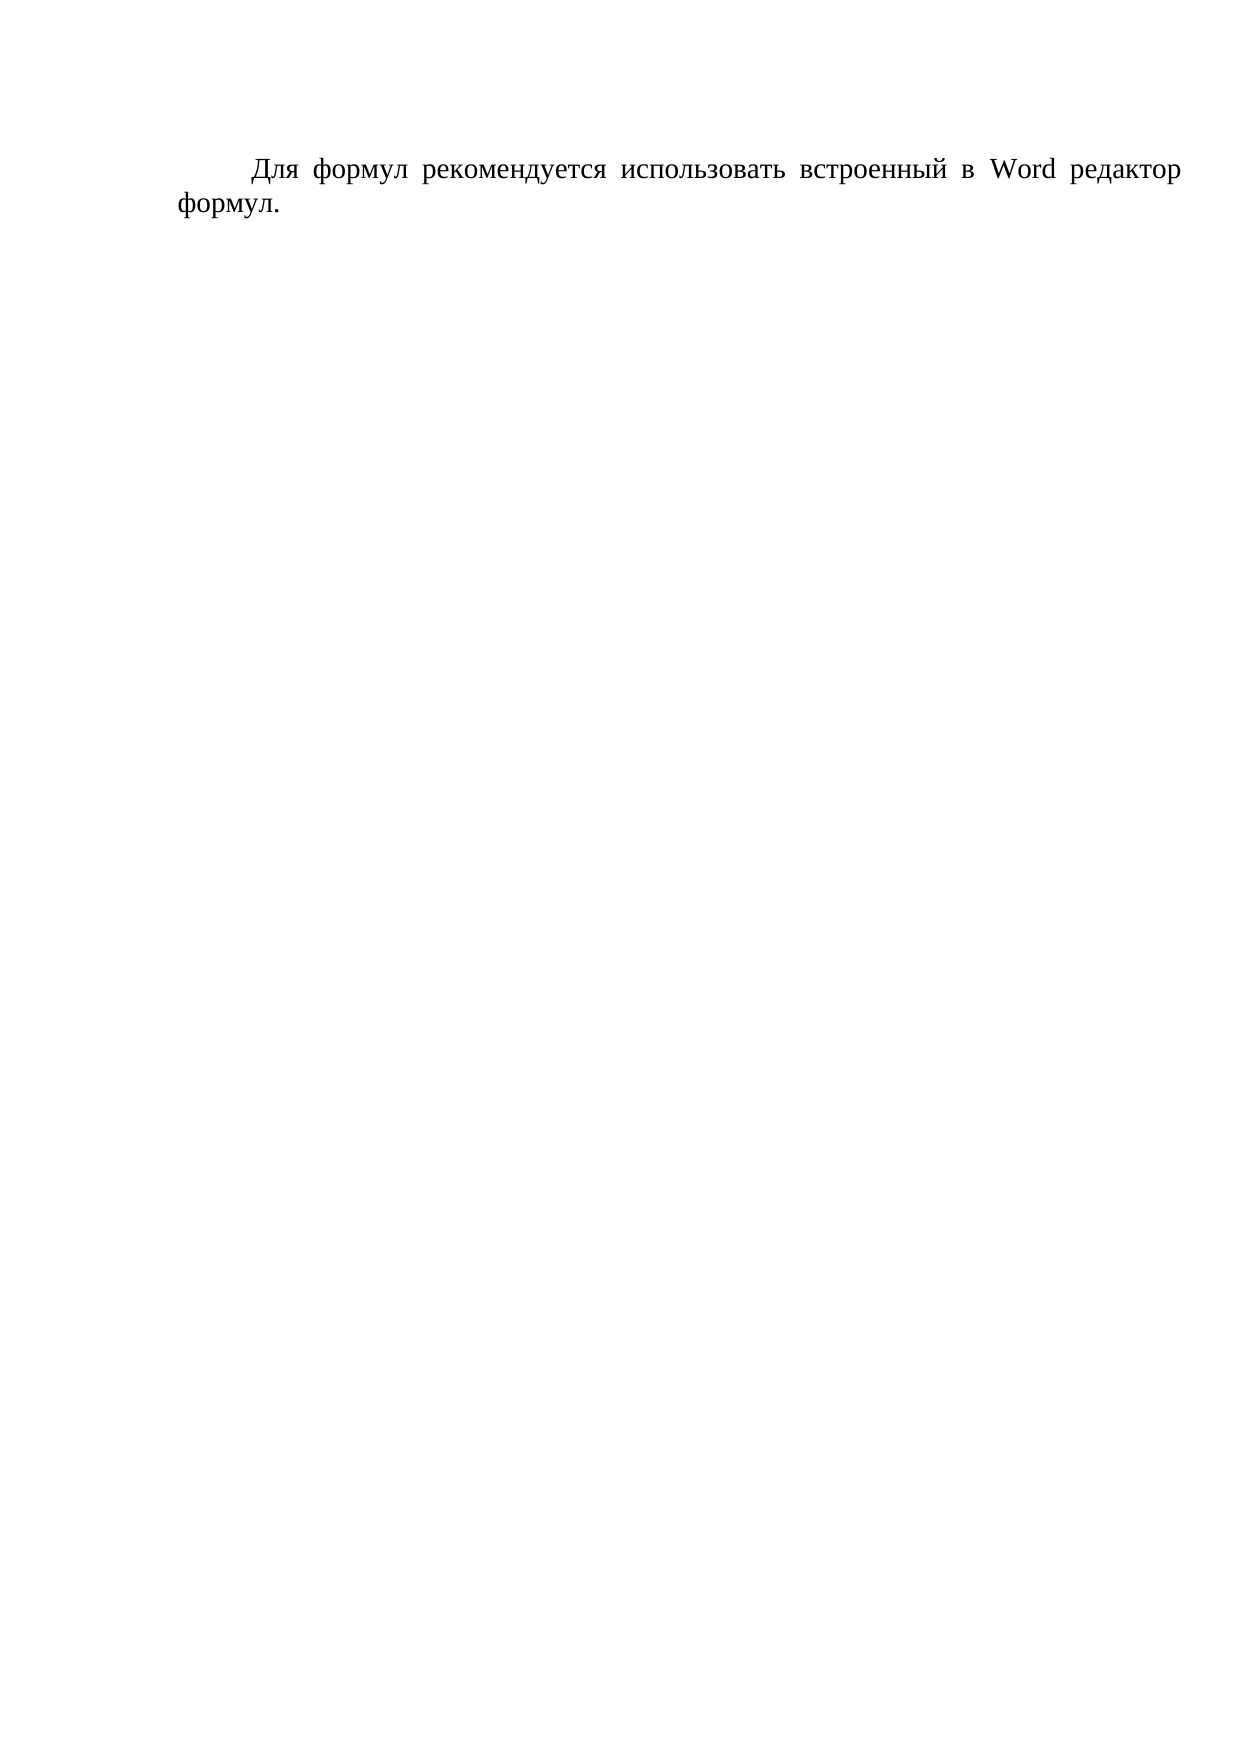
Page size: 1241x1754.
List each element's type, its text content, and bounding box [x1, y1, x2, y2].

text Для формул рекомендуется использовать встроенный в Word редактор формул. [177, 152, 1181, 219]
